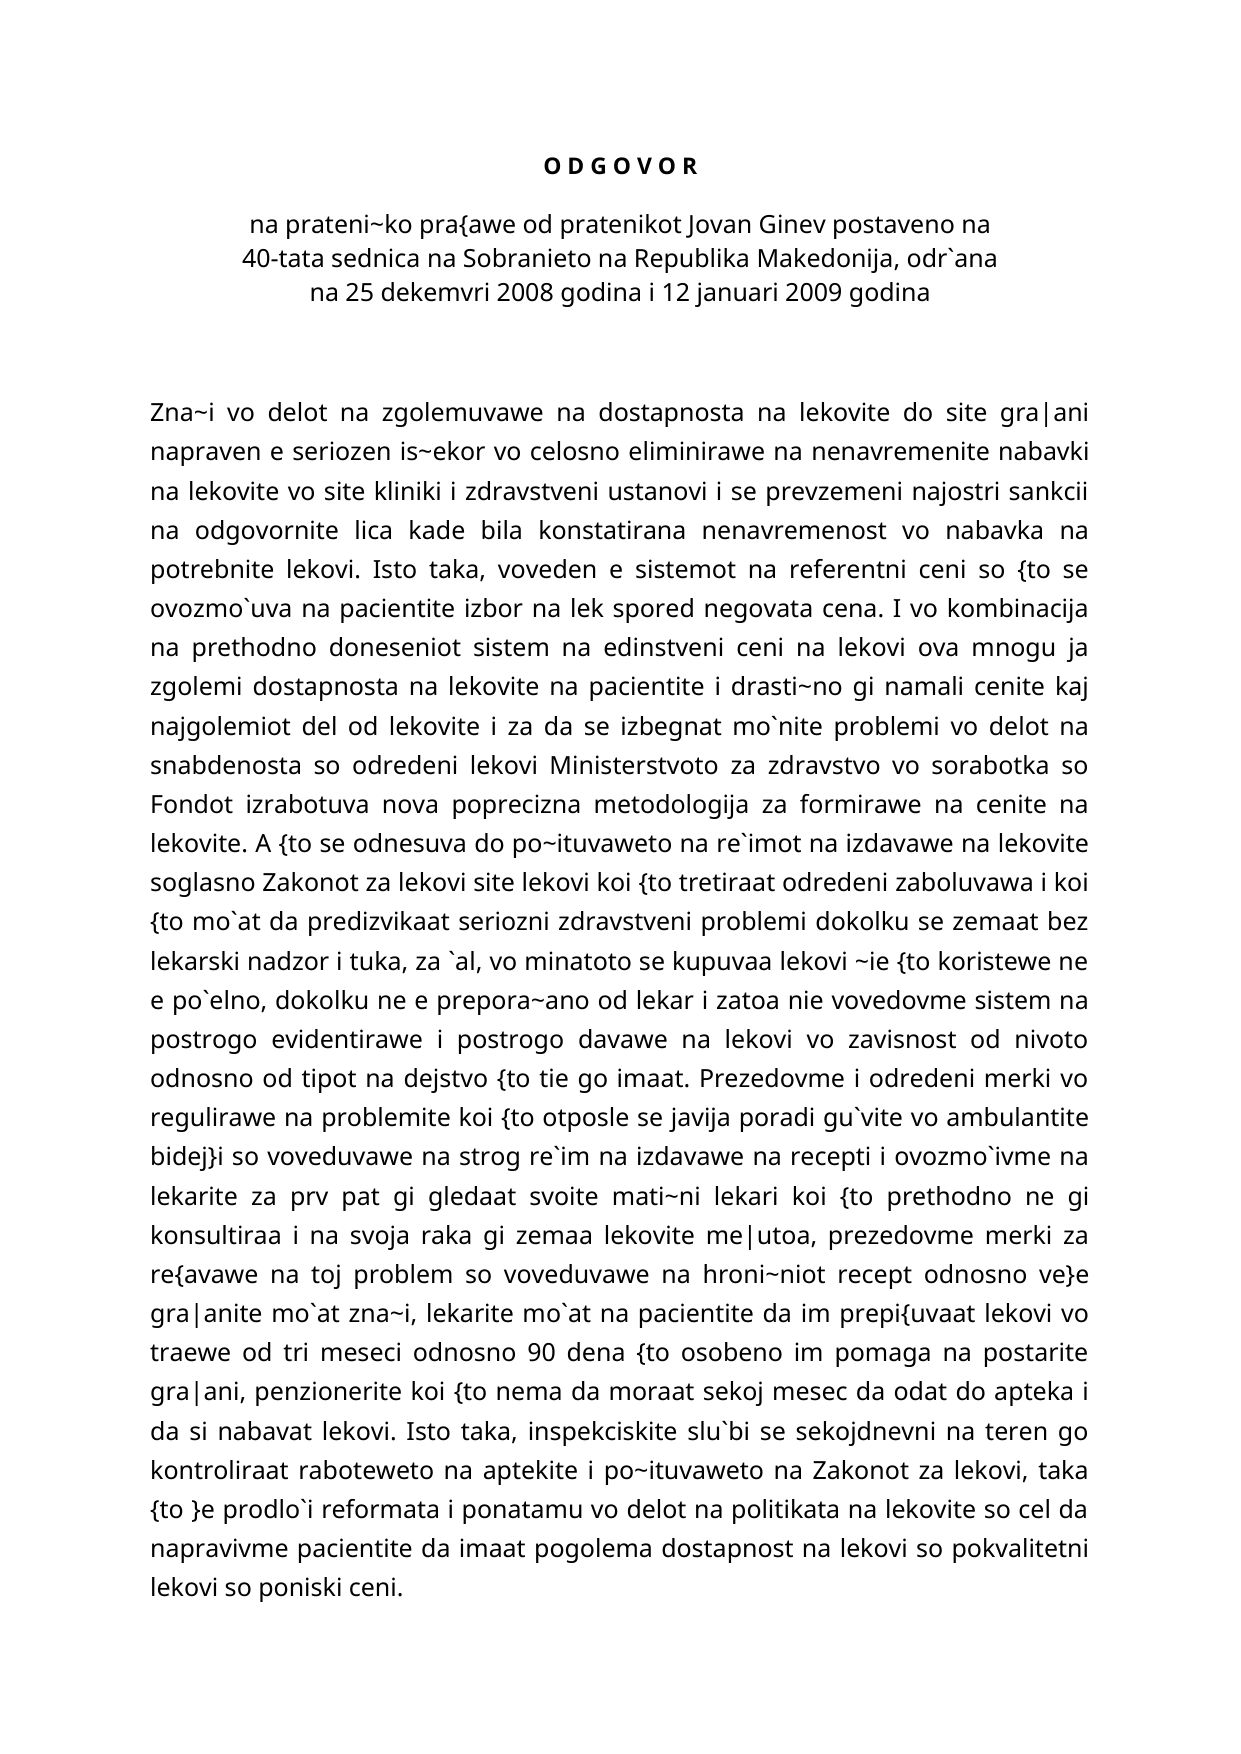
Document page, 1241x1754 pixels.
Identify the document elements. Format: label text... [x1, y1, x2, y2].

text Zna~i vo delot na zgolemuvawe na dostapnosta na lekovite do site gra|ani napraven e seriozen is~ekor vo celosno eliminirawe na nenavremenite nabavki na lekovite vo site kliniki i zdravstveni ustanovi i se prevzemeni najostri sankcii na odgovornite lica kade bila konstatirana nenavremenost vo nabavka na potrebnite lekovi. Isto taka, voveden e sistemot na referentni ceni so {to se ovozmo`uva na pacientite izbor na lek spored negovata cena. I vo kombinacija na prethodno doneseniot sistem na edinstveni ceni na lekovi ova mnogu ja zgolemi dostapnosta na lekovite na pacientite i drasti~no gi namali cenite kaj najgolemiot del od lekovite i za da se izbegnat mo`nite problemi vo delot na snabdenosta so odredeni lekovi Ministerstvoto za zdravstvo vo sorabotka so Fondot izrabotuva nova poprecizna metodologija za formirawe na cenite na lekovite. A {to se odnesuva do po~ituvaweto na re`imot na izdavawe na lekovite soglasno Zakonot za lekovi site lekovi koi {to tretiraat odredeni zaboluvawa i koi {to mo`at da predizvikaat seriozni zdravstveni problemi dokolku se zemaat bez lekarski nadzor i tuka, za `al, vo minatoto se kupuvaa lekovi ~ie {to koristewe ne e po`elno, dokolku ne e prepora~ano od lekar i zatoa nie vovedovme sistem na postrogo evidentirawe i postrogo davawe na lekovi vo zavisnost od nivoto odnosno od tipot na dejstvo {to tie go imaat. Prezedovme i odredeni merki vo regulirawe na problemite koi {to otposle se javija poradi gu`vite vo ambulantite bidej}i so voveduvawe na strog re`im na izdavawe na recepti i ovozmo`ivme na lekarite za prv pat gi gledaat svoite mati~ni lekari koi {to prethodno ne gi konsultiraa i na svoja raka gi zemaa lekovite me|utoa, prezedovme merki za re{avawe na toj problem so voveduvawe na hroni~niot recept odnosno ve}e gra|anite mo`at zna~i, lekarite mo`at na pacientite da im prepi{uvaat lekovi vo traewe od tri meseci odnosno 90 dena {to osobeno im pomaga na postarite gra|ani, penzionerite koi {to nema da moraat sekoj mesec da odat do apteka i da si nabavat lekovi. Isto taka, inspekciskite slu`bi se sekojdnevni na teren go kontroliraat raboteweto na aptekite i po~ituvaweto na Zakonot za lekovi, taka {to }e prodlo`i reformata i ponatamu vo delot na politikata na lekovite so cel da napravivme pacientite da imaat pogolema dostapnost na lekovi so pokvalitetni lekovi so poniski ceni. [150, 395, 1090, 1604]
text na prateni~ko pra{awe od pratenikot Jovan Ginev postaveno na [150, 207, 1090, 241]
text O D G O V O R [150, 150, 1090, 181]
text na 25 dekemvri 2008 godina i 12 januari 2009 godina [150, 275, 1090, 309]
text 40-tata sednica na Sobranieto na Republika Makedonija, odr`ana [150, 241, 1090, 275]
